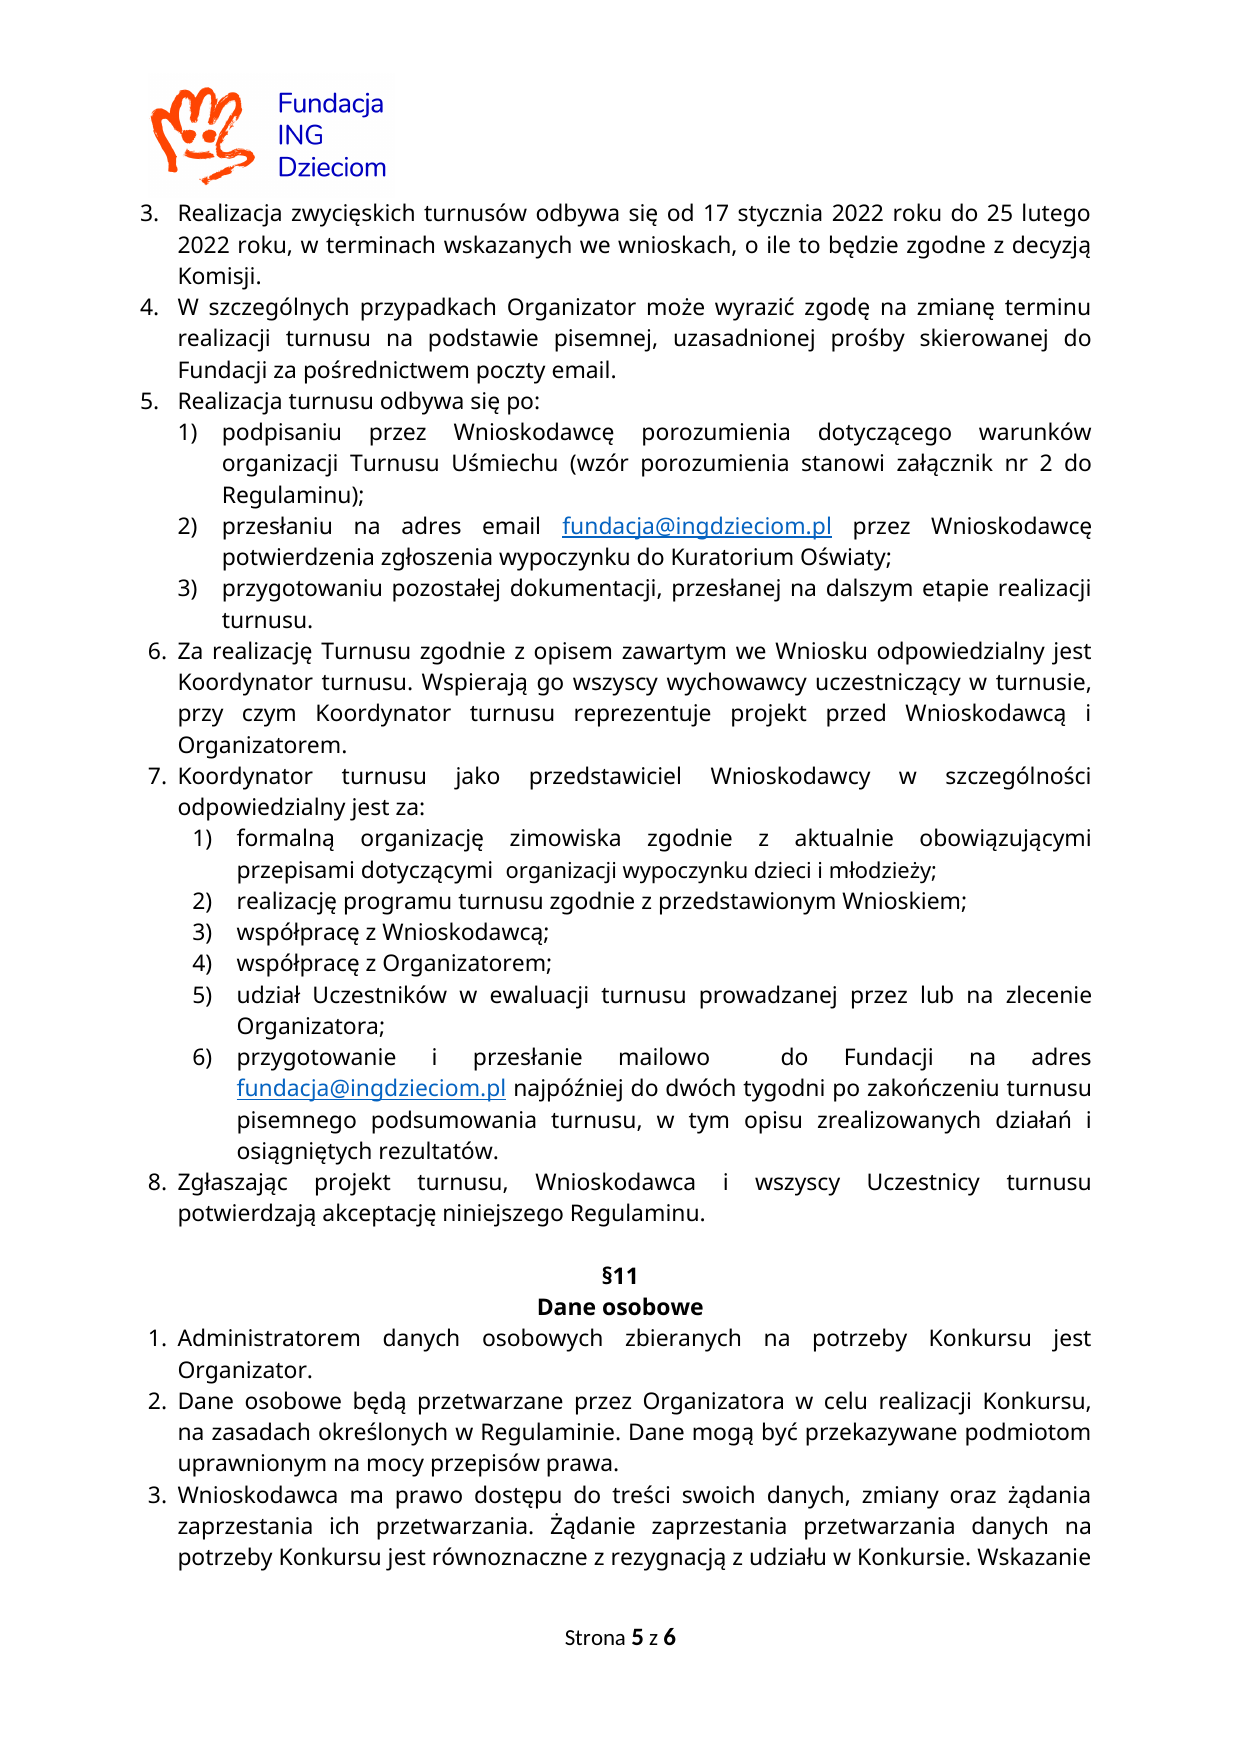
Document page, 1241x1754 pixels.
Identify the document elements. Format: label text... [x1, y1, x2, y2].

text Dane osobowe [148, 1291, 1092, 1322]
list formalną organizację zimowiska zgodnie z aktualnie obowiązującymi przepisami dotyczącymi organizacji wypoczynku dzieci i młodzieży; [192, 822, 1092, 885]
list Koordynator turnusu jako przedstawiciel Wnioskodawcy w szczególności odpowiedzialny jest za: [148, 760, 1092, 822]
list Za realizację Turnusu zgodnie z opisem zawartym we Wniosku odpowiedzialny jest Koordynator turnusu. Wspierają go wszyscy wychowawcy uczestniczący w turnusie, przy czym Koordynator turnusu reprezentuje projekt przed Wnioskodawcą i Organizatorem. [148, 635, 1092, 760]
list Zgłaszając projekt turnusu, Wnioskodawca i wszyscy Uczestnicy turnusu potwierdzają akceptację niniejszego Regulaminu. [148, 1166, 1092, 1228]
list przesłaniu na adres email fundacja@ingdzieciom.pl przez Wnioskodawcę potwierdzenia zgłoszenia wypoczynku do Kuratorium Oświaty; [177, 510, 1092, 572]
picture [147, 73, 396, 198]
list przygotowanie i przesłanie mailowo do Fundacji na adres fundacja@ingdzieciom.pl najpóźniej do dwóch tygodni po zakończeniu turnusu pisemnego podsumowania turnusu, w tym opisu zrealizowanych działań i osiągniętych rezultatów. [192, 1041, 1092, 1166]
list współpracę z Wnioskodawcą; [192, 916, 1092, 947]
list współpracę z Organizatorem; [192, 947, 1092, 978]
list Realizacja turnusu odbywa się po: [140, 385, 1092, 416]
list przygotowaniu pozostałej dokumentacji, przesłanej na dalszym etapie realizacji turnusu. [177, 572, 1092, 635]
list W szczególnych przypadkach Organizator może wyrazić zgodę na zmianę terminu realizacji turnusu na podstawie pisemnej, uzasadnionej prośby skierowanej do Fundacji za pośrednictwem poczty email. [140, 291, 1092, 385]
list Realizacja zwycięskich turnusów odbywa się od 17 stycznia 2022 roku do 25 lutego 2022 roku, w terminach wskazanych we wnioskach, o ile to będzie zgodne z decyzją Komisji. [140, 197, 1092, 291]
list udział Uczestników w ewaluacji turnusu prowadzanej przez lub na zlecenie Organizatora; [192, 978, 1092, 1041]
list podpisaniu przez Wnioskodawcę porozumienia dotyczącego warunków organizacji Turnusu Uśmiechu (wzór porozumienia stanowi załącznik nr 2 do Regulaminu); [177, 416, 1092, 510]
text §11 [148, 1260, 1092, 1291]
list Dane osobowe będą przetwarzane przez Organizatora w celu realizacji Konkursu, na zasadach określonych w Regulaminie. Dane mogą być przekazywane podmiotom uprawnionym na mocy przepisów prawa. [148, 1385, 1092, 1478]
list realizację programu turnusu zgodnie z przedstawionym Wnioskiem; [192, 885, 1092, 916]
list Administratorem danych osobowych zbieranych na potrzeby Konkursu jest Organizator. [148, 1322, 1092, 1385]
